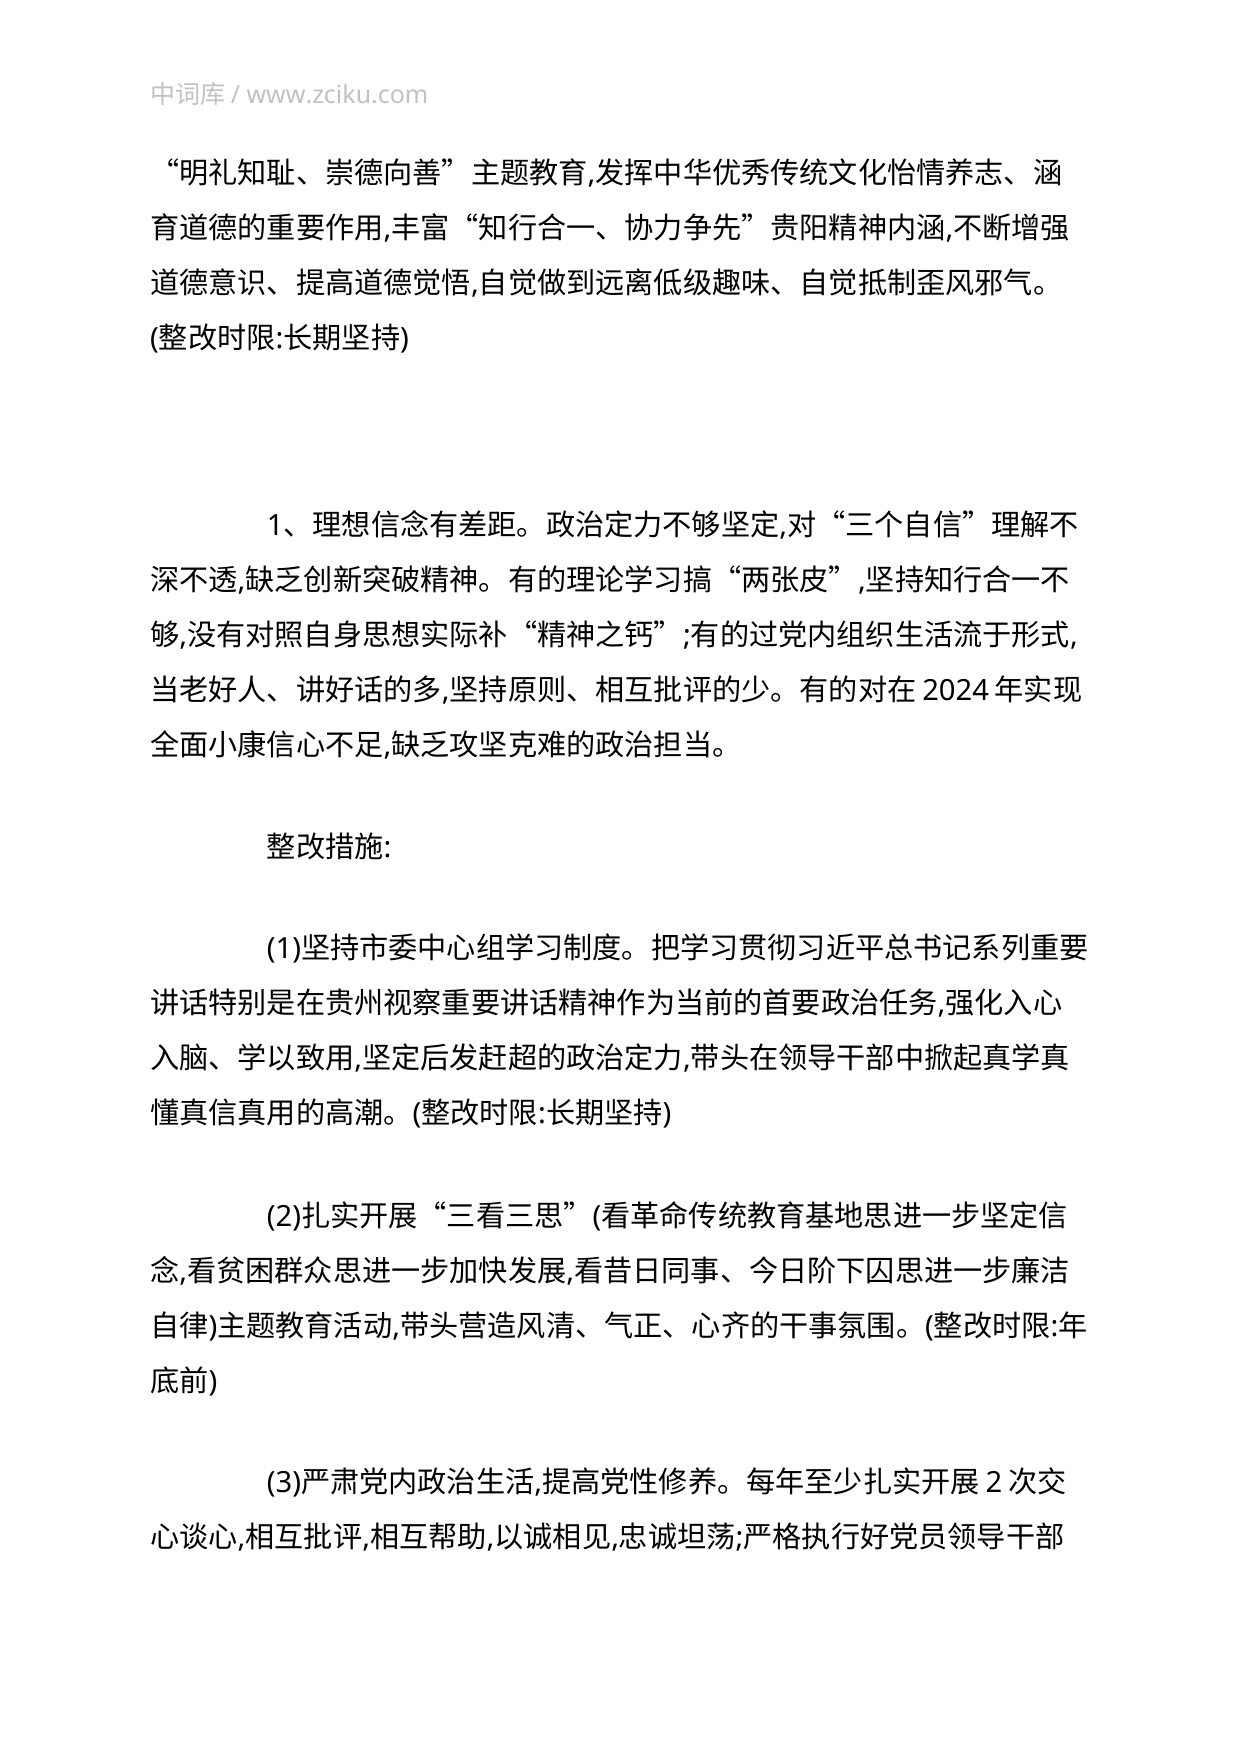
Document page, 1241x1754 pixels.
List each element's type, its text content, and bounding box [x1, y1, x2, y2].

text 1、理想信念有差距。政治定力不够坚定,对“三个自信”理解不深不透,缺乏创新突破精神。有的理论学习搞“两张皮”,坚持知行合一不够,没有对照自身思想实际补“精神之钙”;有的过党内组织生活流于形式,当老好人、讲好话的多,坚持原则、相互批评的少。有的对在2024年实现全面小康信心不足,缺乏攻坚克难的政治担当。 [150, 501, 1090, 763]
text (1)坚持市委中心组学习制度。把学习贯彻习近平总书记系列重要讲话特别是在贵州视察重要讲话精神作为当前的首要政治任务,强化入心入脑、学以致用,坚定后发赶超的政治定力,带头在领导干部中掀起真学真懂真信真用的高潮。(整改时限:长期坚持) [150, 925, 1090, 1132]
text 整改措施: [150, 823, 1090, 866]
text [150, 150, 1090, 357]
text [150, 1459, 1090, 1556]
text (2)扎实开展“三看三思”(看革命传统教育基地思进一步坚定信念,看贫困群众思进一步加快发展,看昔日同事、今日阶下囚思进一步廉洁自律)主题教育活动,带头营造风清、气正、心齐的干事氛围。(整改时限:年底前) [150, 1192, 1090, 1399]
